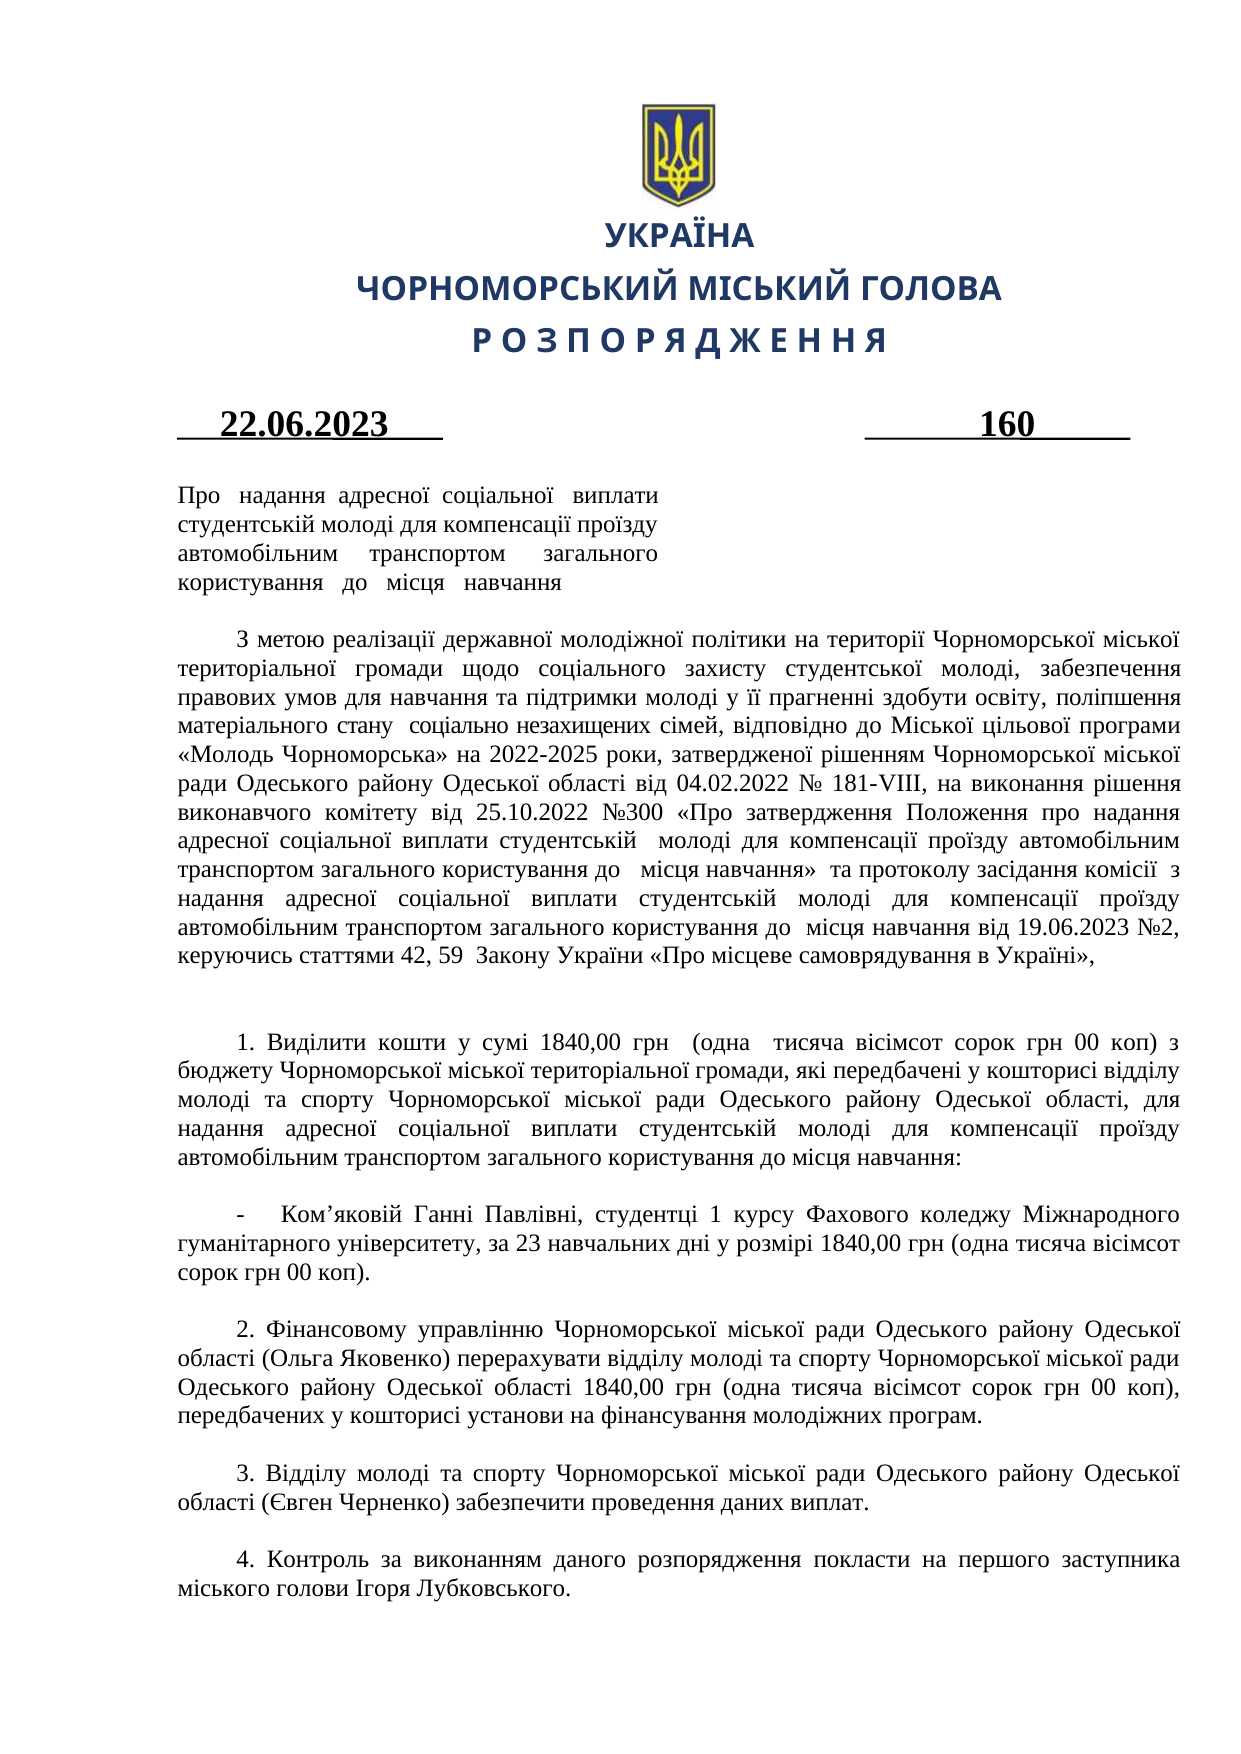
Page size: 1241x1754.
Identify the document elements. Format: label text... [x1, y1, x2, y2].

list Ком’яковій Ганні Павлівні, студентці 1 курсу Фахового коледжу Міжнародного гуманітарного університету, за 23 навчальних дні у розмірі 1840,00 грн (одна тисяча вісімсот сорок грн 00 коп). [177, 1199, 1181, 1286]
picture [641, 103, 717, 209]
text 4. Контроль за виконанням даного розпорядження покласти на першого заступника міського голови Ігоря Лубковського. [177, 1544, 1181, 1602]
text 1. Виділити кошти у сумі 1840,00 грн (одна тисяча вісімсот сорок грн 00 коп) з бюджету Чорноморської міської територіальної громади, які передбачені у кошторисі відділу молоді та спорту Чорноморської міської ради Одеського району Одеської області, для надання адресної соціальної виплати студентській молоді для компенсації проїзду автомобільним транспортом загального користування до місця навчання: [177, 1027, 1181, 1171]
text Про надання адресної соціальної виплати [177, 481, 1181, 509]
text студентській молоді для компенсації проїзду [177, 509, 1181, 538]
text автомобільним транспортом загального [177, 538, 1181, 567]
text ЧОРНОМОРСЬКИЙ МІСЬКИЙ ГОЛОВА [177, 264, 1181, 310]
text Р О З П О Р Я Д Ж Е Н Н Я [177, 317, 1181, 362]
text УКРАЇНА [177, 212, 1181, 258]
text користування до місця навчання [177, 567, 1181, 596]
text 2. Фінансовому управлінню Чорноморської міської ради Одеського району Одеської області (Ольга Яковенко) перерахувати відділу молоді та спорту Чорноморської міської ради Одеського району Одеської області 1840,00 грн (одна тисяча вісімсот сорок грн 00 коп), передбачених у кошторисі установи на фінансування молодіжних програм. [177, 1314, 1181, 1429]
text 22.06.2023 160 [177, 402, 1181, 445]
text З метою реалізації державної молодіжної політики на території Чорноморської міської територіальної громади щодо соціального захисту студентської молоді, забезпечення правових умов для навчання та підтримки молоді у її прагненні здобути освіту, поліпшення матеріального стану соціально незахищених сімей, відповідно до Міської цільової програми «Молодь Чорноморська» на 2022-2025 роки, затвердженої рішенням Чорноморської міської ради Одеського району Одеської області від 04.02.2022 № 181-VIII, на виконання рішення виконавчого комітету від 25.10.2022 №300 «Про затвердження Положення про надання адресної соціальної виплати студентській молоді для компенсації проїзду автомобільним транспортом загального користування до місця навчання» та протоколу засідання комісії з надання адресної соціальної виплати студентській молоді для компенсації проїзду автомобільним транспортом загального користування до місця навчання від 19.06.2023 №2, керуючись статтями 42, 59 Закону України «Про місцеве самоврядування в Україні», [177, 624, 1181, 969]
text 3. Відділу молоді та спорту Чорноморської міської ради Одеського району Одеської області (Євген Черненко) забезпечити проведення даних виплат. [177, 1458, 1181, 1516]
